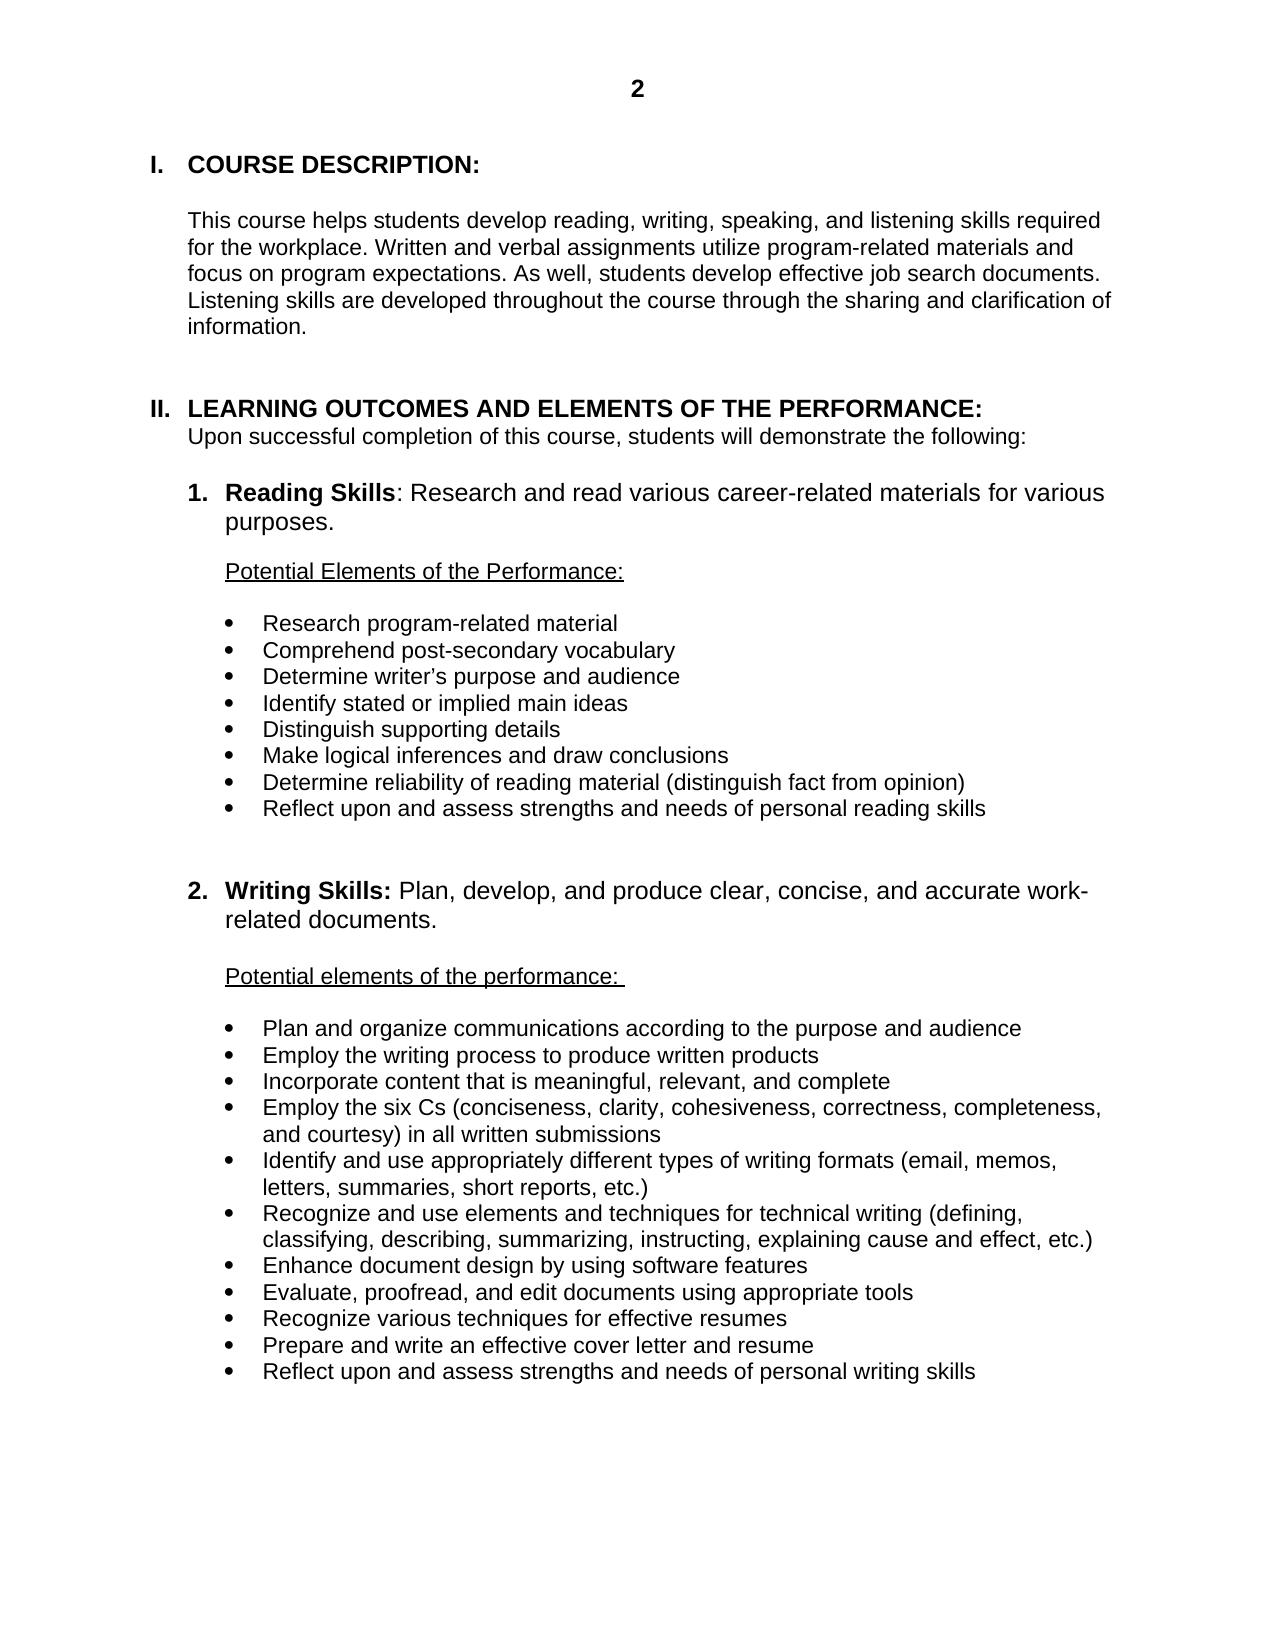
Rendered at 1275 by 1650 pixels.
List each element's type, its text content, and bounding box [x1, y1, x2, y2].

list Reflect upon and assess strengths and needs of personal writing skills [225, 1358, 1125, 1384]
list Identify and use appropriately different types of writing formats (email, memos, letters, summaries, short reports, etc.) [225, 1147, 1125, 1200]
list Identify stated or implied main ideas [225, 689, 1125, 716]
list Incorporate content that is meaningful, relevant, and complete [225, 1068, 1125, 1094]
list Reflect upon and assess strengths and needs of personal reading skills [225, 795, 1125, 850]
list Comprehend post-secondary vocabulary [225, 637, 1125, 663]
list Make logical inferences and draw conclusions [225, 742, 1125, 768]
text Potential elements of the performance: [225, 963, 1125, 989]
list Determine reliability of reading material (distinguish fact from opinion) [225, 768, 1125, 795]
list Enhance document design by using software features [225, 1252, 1125, 1279]
list Evaluate, proofread, and edit documents using appropriate tools [225, 1279, 1125, 1305]
text This course helps students develop reading, writing, speaking, and listening skills required for the workplace. Written and verbal assignments utilize program-related materials and focus on program expectations. As well, students develop effective job search documents. Listening skills are developed throughout the course through the sharing and clarification of information. [187, 207, 1125, 339]
list Recognize and use elements and techniques for technical writing (defining, classifying, describing, summarizing, instructing, explaining cause and effect, etc.) [225, 1200, 1125, 1252]
list Recognize various techniques for effective resumes [225, 1305, 1125, 1332]
list Employ the writing process to produce written products [225, 1042, 1125, 1068]
text Potential Elements of the Performance: [225, 558, 1125, 584]
list Reading Skills: Research and read various career-related materials for various purposes. [187, 478, 1125, 536]
list Research program-related material [225, 610, 1125, 637]
list Determine writer’s purpose and audience [225, 663, 1125, 689]
text Upon successful completion of this course, students will demonstrate the following: [187, 423, 1125, 449]
list COURSE DESCRIPTION: [150, 150, 1125, 179]
list Plan and organize communications according to the purpose and audience [225, 1015, 1125, 1042]
list Employ the six Cs (conciseness, clarity, cohesiveness, correctness, completeness, and courtesy) in all written submissions [225, 1094, 1125, 1147]
list LEARNING OUTCOMES ELEMENTS OF THE PERFORMANCE: [150, 394, 1125, 423]
list Distinguish supporting details [225, 716, 1125, 742]
list Prepare and write an effective cover letter and resume [225, 1332, 1125, 1358]
list Writing Skills: Plan, develop, and produce clear, concise, and accurate work-related documents. [187, 876, 1125, 934]
